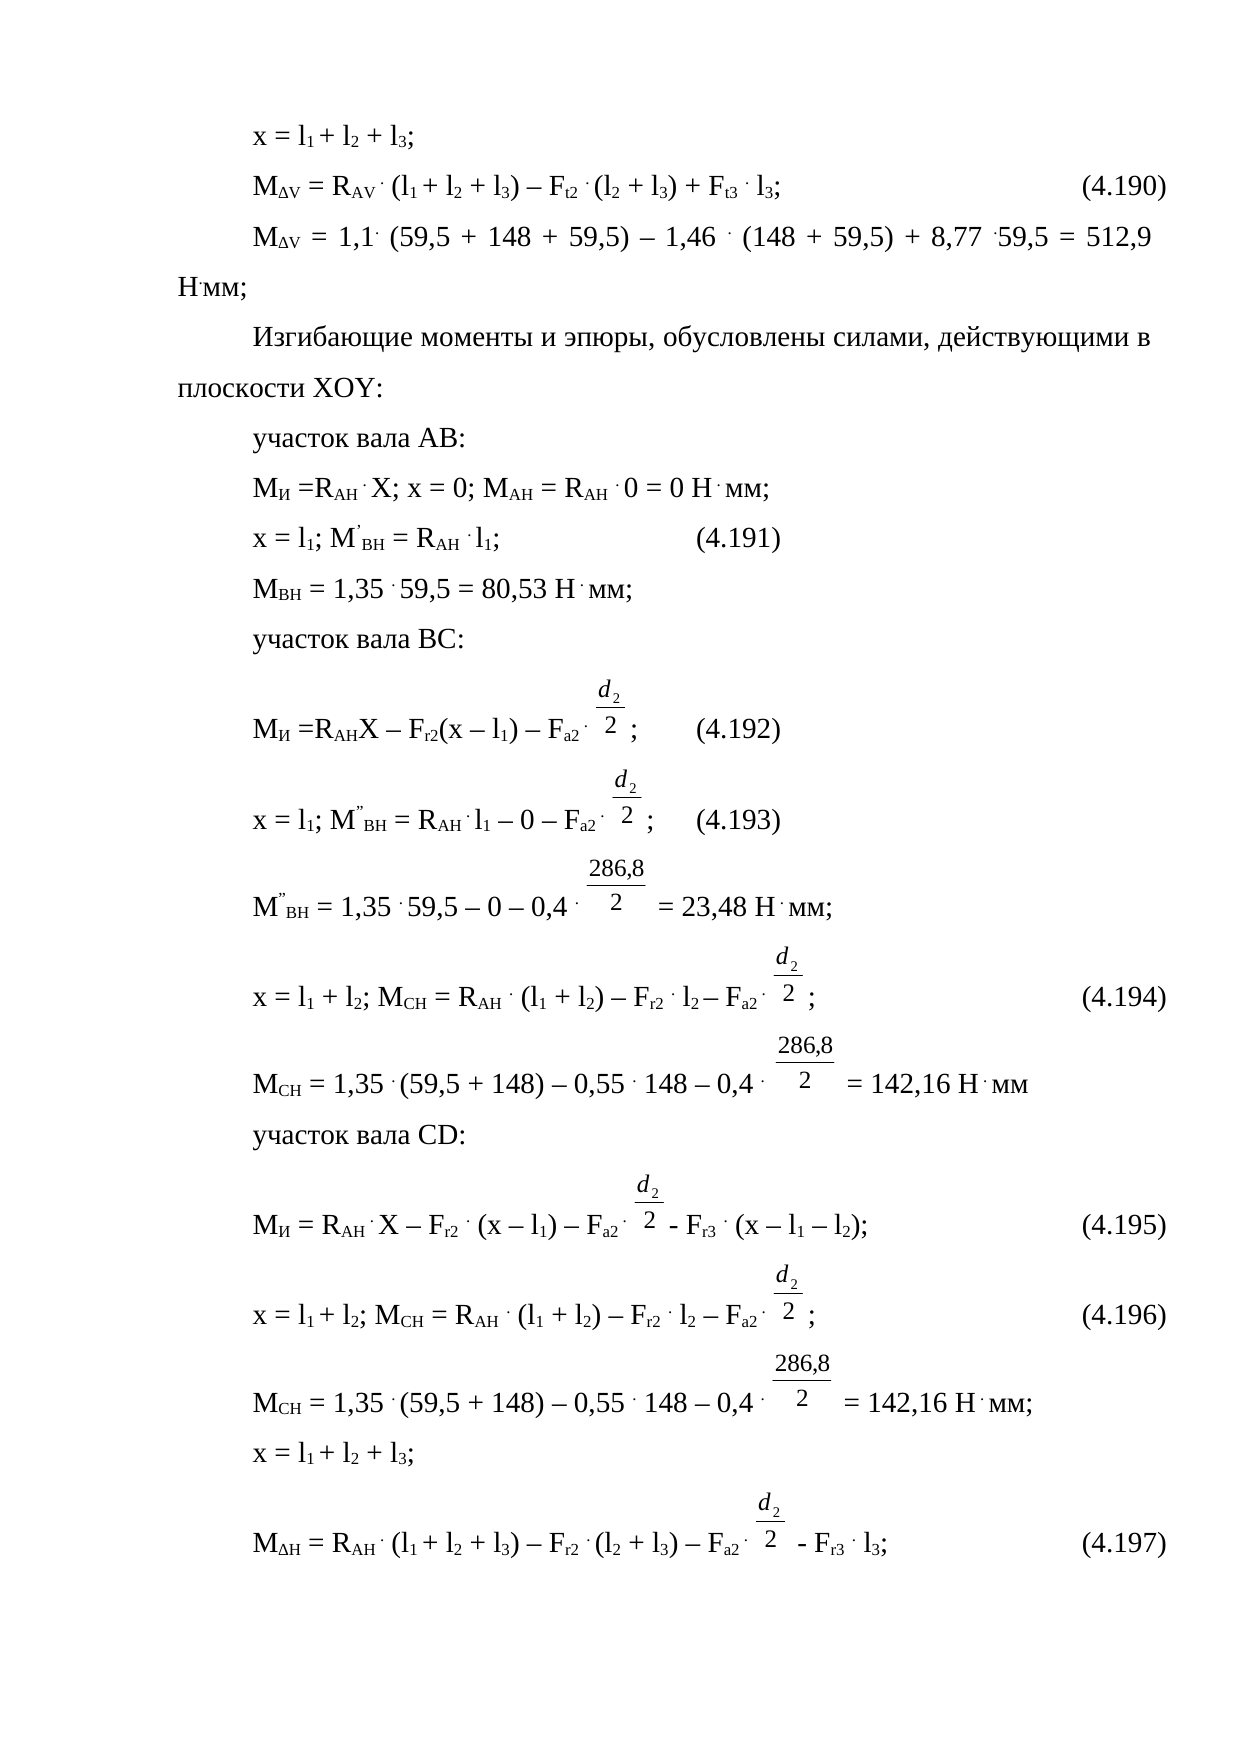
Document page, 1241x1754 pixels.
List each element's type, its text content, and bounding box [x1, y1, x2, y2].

text x = l1 + l2 + l3; [177, 118, 1152, 152]
text МИ =RAH . X; x = 0; MAH = RAH . 0 = 0 Н . мм; [177, 470, 1152, 504]
text x = l1 + l2 + l3; [177, 1435, 1152, 1468]
text МИ =RAHX – Fr2(x – l1) – Fa2 . ; (4.192) [177, 672, 1152, 745]
text участок вала АВ: [177, 420, 1152, 453]
text участок вала ВС: [177, 621, 1152, 655]
text x = l1; M”BH = RAH . l1 – 0 – Fa2 . ; (4.193) [177, 762, 1152, 835]
text M∆V = RAV . (l1 + l2 + l3) – Ft2 . (l2 + l3) + Ft3 . l3; (4.190) [177, 168, 1152, 202]
text участок вала CD: [177, 1117, 1152, 1150]
text M”BH = 1,35 . 59,5 – 0 – 0,4 . = 23,48 Н . мм; [177, 852, 1152, 923]
text MCH = 1,35 . (59,5 + 148) – 0,55 . 148 – 0,4 . = 142,16 Н . мм [177, 1030, 1152, 1100]
text x = l1 + l2; MCH = RAH . (l1 + l2) – Fr2 . l2 – Fa2 . ; (4.196) [177, 1257, 1152, 1331]
text M∆H = RAH . (l1 + l2 + l3) – Fr2 . (l2 + l3) – Fa2 . - Fr3 . l3; (4.197) [177, 1485, 1152, 1559]
text M∆V = 1,1. (59,5 + 148 + 59,5) – 1,46 . (148 + 59,5) + 8,77 .59,5 = 512,9 Н.мм; [177, 219, 1152, 303]
text MИ = RAH . X – Fr2 . (x – l1) – Fa2 . - Fr3 . (x – l1 – l2); (4.195) [177, 1167, 1152, 1241]
text Изгибающие моменты и эпюры, обусловлены силами, действующими в плоскости XOY: [177, 319, 1152, 403]
text MBH = 1,35 . 59,5 = 80,53 Н . мм; [177, 571, 1152, 604]
text x = l1 + l2; MCH = RAH . (l1 + l2) – Fr2 . l2 – Fa2 . ; (4.194) [177, 939, 1152, 1013]
text MCH = 1,35 . (59,5 + 148) – 0,55 . 148 – 0,4 . = 142,16 Н . мм; [177, 1348, 1152, 1418]
text x = l1; M’BH = RAH . l1; (4.191) [177, 521, 1152, 554]
